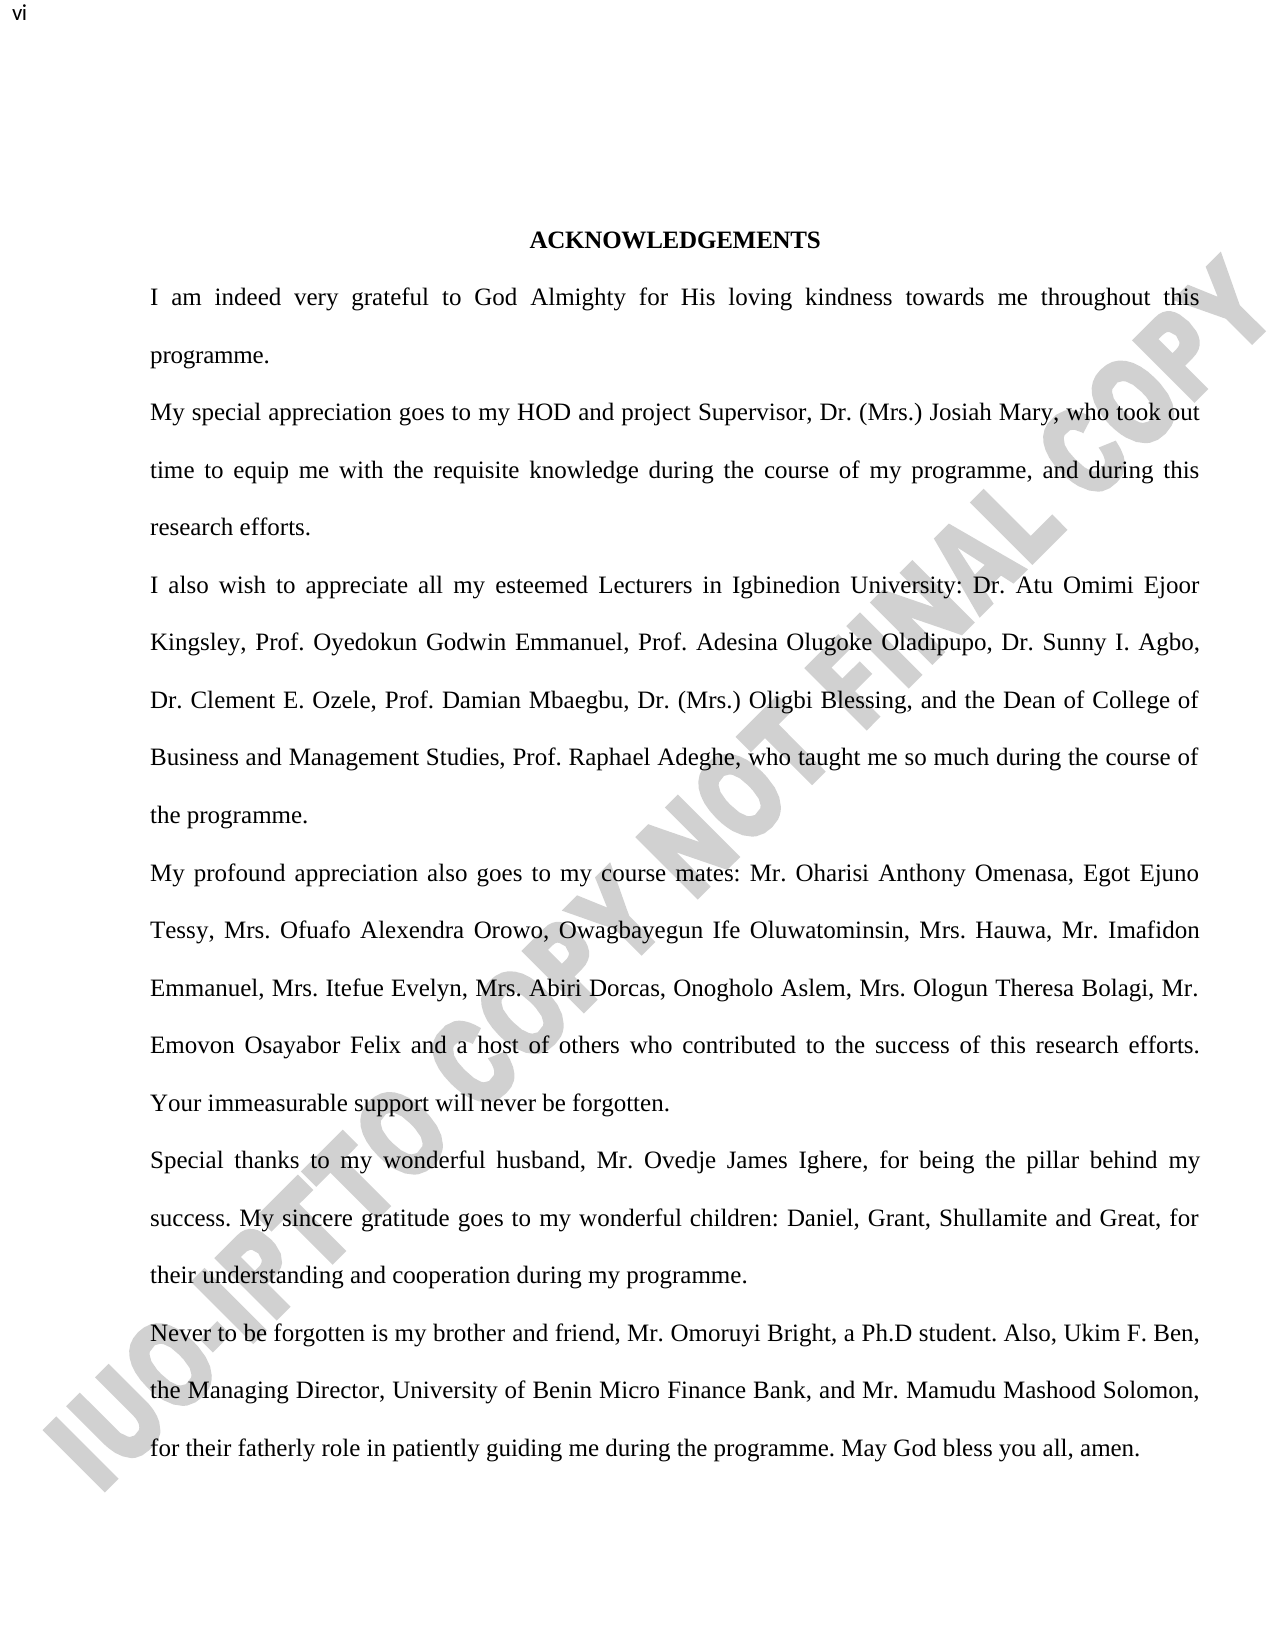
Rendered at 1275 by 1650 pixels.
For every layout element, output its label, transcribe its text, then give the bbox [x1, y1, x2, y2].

text Special thanks to my wonderful husband, Mr. Ovedje James Ighere, for being the pillar behind my success. My sincere gratitude goes to my wonderful children: Daniel, Grant, Shullamite and Great, for their understanding and cooperation during my programme. [150, 1145, 1201, 1289]
text I am indeed very grateful to God Almighty for His loving kindness towards me throughout this programme. [150, 282, 1201, 369]
text My profound appreciation also goes to my course mates: Mr. Oharisi Anthony Omenasa, Egot Ejuno Tessy, Mrs. Ofuafo Alexendra Orowo, Owagbayegun Ife Oluwatominsin, Mrs. Hauwa, Mr. Imafidon Emmanuel, Mrs. Itefue Evelyn, Mrs. Abiri Dorcas, Onogholo Aslem, Mrs. Ologun Theresa Bolagi, Mr. Emovon Osayabor Felix and a host of others who contributed to the success of this research efforts. Your immeasurable support will never be forgotten. [150, 858, 1201, 1116]
text My special appreciation goes to my HOD and project Supervisor, Dr. (Mrs.) Josiah Mary, who took out time to equip me with the requisite knowledge during the course of my programme, and during this research efforts. [150, 397, 1201, 541]
text Never to be forgotten is my brother and friend, Mr. Omoruyi Bright, a Ph.D student. Also, Ukim F. Ben, the Managing Director, University of Benin Micro Finance Bank, and Mr. Mamudu Mashood Solomon, for their fatherly role in patiently guiding me during the programme. May God bless you all, amen. [150, 1318, 1201, 1461]
subtitle ACKNOWLEDGEMENTS [147, 225, 1203, 254]
text I also wish to appreciate all my esteemed Lecturers in Igbinedion University: Dr. Atu Omimi Ejoor Kingsley, Prof. Oyedokun Godwin Emmanuel, Prof. Adesina Olugoke Oladipupo, Dr. Sunny I. Agbo, Dr. Clement E. Ozele, Prof. Damian Mbaegbu, Dr. (Mrs.) Oligbi Blessing, and the Dean of College of Business and Management Studies, Prof. Raphael Adeghe, who taught me so much during the course of the programme. [150, 570, 1201, 829]
